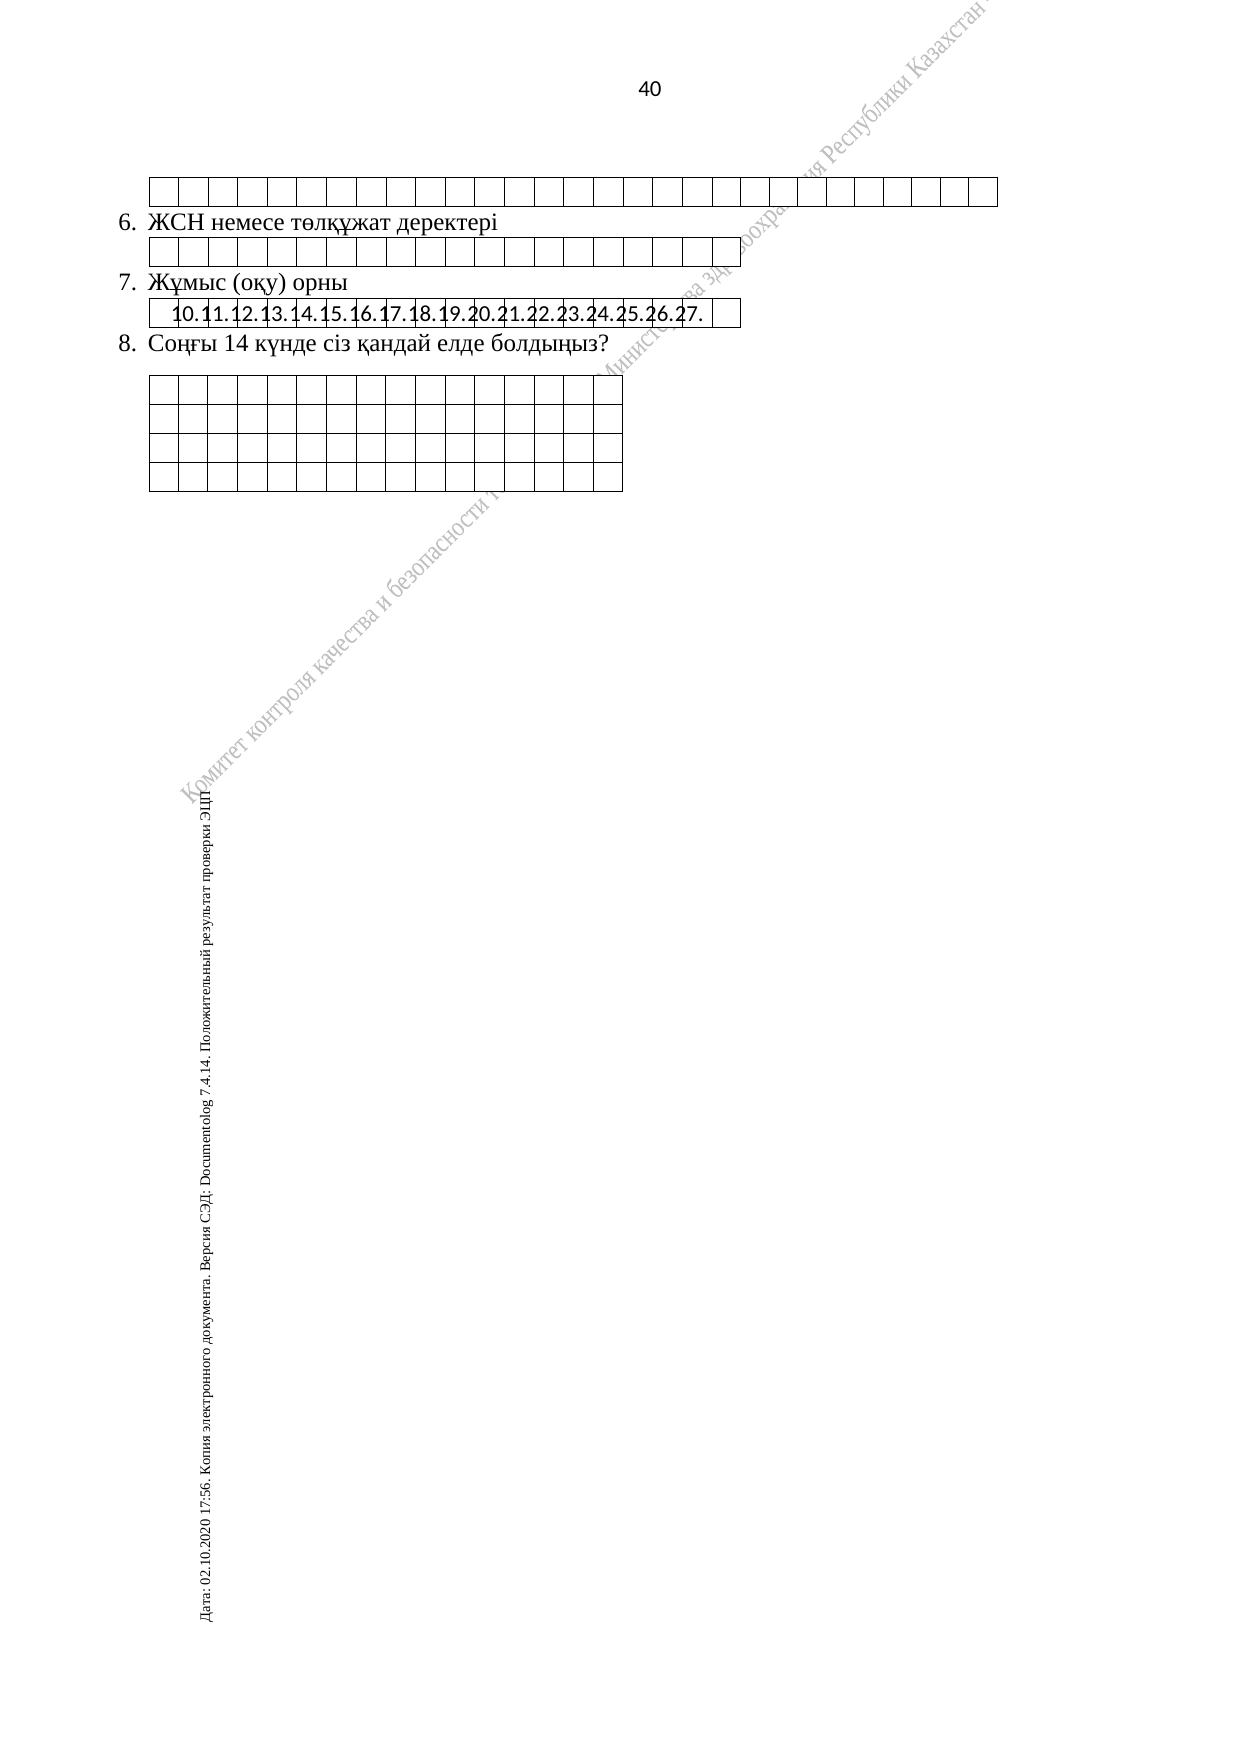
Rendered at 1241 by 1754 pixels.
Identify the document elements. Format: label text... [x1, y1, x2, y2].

list ЖСН немесе төлқұжат деректері [118, 207, 1181, 235]
table_cell [475, 434, 504, 462]
table_header [653, 178, 682, 206]
table_header [446, 299, 474, 327]
table_header [855, 178, 883, 206]
table_header [209, 238, 237, 266]
table_header [179, 178, 208, 206]
table_header [150, 238, 178, 266]
table_header [208, 376, 237, 404]
table_header [884, 178, 911, 206]
table_header [713, 238, 740, 266]
table_header [327, 376, 356, 404]
table_header [594, 178, 623, 206]
table_header [827, 178, 854, 206]
table_cell [208, 434, 237, 462]
table_header [535, 376, 563, 404]
table_cell [238, 463, 267, 491]
table_cell [475, 405, 504, 433]
table_header [416, 376, 445, 404]
table_cell [179, 434, 207, 462]
table_cell [505, 463, 534, 491]
table_cell [594, 434, 622, 462]
table_header [268, 178, 296, 206]
table_header [446, 376, 474, 404]
table_header [357, 178, 386, 206]
table_header [653, 238, 682, 266]
table_header [297, 376, 326, 404]
table_header [268, 376, 296, 404]
table_cell [327, 463, 356, 491]
table_header [416, 178, 445, 206]
table_header [594, 376, 622, 404]
table_cell [505, 405, 534, 433]
table_header [416, 299, 445, 327]
table_header [564, 238, 593, 266]
table_cell [446, 434, 474, 462]
table_header [150, 178, 178, 206]
table_cell [179, 463, 207, 491]
table_cell [268, 405, 296, 433]
table_header [327, 299, 356, 327]
table_cell [386, 434, 415, 462]
table_header [475, 299, 504, 327]
table_cell [238, 434, 267, 462]
table_header [297, 299, 326, 327]
table_cell [208, 463, 237, 491]
table_header [179, 299, 208, 327]
table_cell [505, 434, 534, 462]
table_header [209, 178, 237, 206]
table_header [150, 376, 178, 404]
table_header [238, 299, 267, 327]
table_cell [564, 463, 593, 491]
table_header [564, 299, 593, 327]
table_cell [594, 463, 622, 491]
table_cell [208, 405, 237, 433]
table_header [327, 178, 356, 206]
table_header [594, 299, 623, 327]
table_cell [357, 463, 385, 491]
table_header [505, 238, 534, 266]
table_cell [150, 434, 178, 462]
table_cell [386, 405, 415, 433]
table_header [475, 376, 504, 404]
table_header [505, 178, 534, 206]
table_cell [297, 434, 326, 462]
table_header [770, 178, 797, 206]
table_header [535, 178, 563, 206]
table_cell [416, 405, 445, 433]
table_cell [327, 434, 356, 462]
table_header [653, 299, 682, 327]
table_header [386, 376, 415, 404]
table_header [446, 238, 474, 266]
table_cell [446, 463, 474, 491]
table_header [475, 238, 504, 266]
table_header [941, 178, 968, 206]
table_cell [475, 463, 504, 491]
table_cell [535, 405, 563, 433]
table_header [713, 299, 740, 327]
table_header [683, 299, 712, 327]
table_cell [297, 405, 326, 433]
table_header [564, 178, 593, 206]
table_header [683, 238, 712, 266]
table_header [268, 238, 296, 266]
table_header [624, 238, 652, 266]
table_header [624, 178, 652, 206]
table_header [238, 178, 267, 206]
table_header [357, 238, 386, 266]
table_cell [564, 405, 593, 433]
list Жұмыс (оқу) орны [118, 267, 1181, 296]
table_header [505, 376, 534, 404]
table_cell [386, 463, 415, 491]
table_cell [357, 434, 385, 462]
table_cell [416, 463, 445, 491]
table_header [387, 238, 415, 266]
table_header [357, 376, 385, 404]
table_header [969, 178, 997, 206]
table_cell [535, 434, 563, 462]
table_cell [327, 405, 356, 433]
table_cell [357, 405, 385, 433]
table_header [505, 299, 534, 327]
table_header [535, 238, 563, 266]
table_header [238, 376, 267, 404]
table_header [238, 238, 267, 266]
table_cell [268, 463, 296, 491]
table_cell [535, 463, 563, 491]
list Соңғы 14 күнде сіз қандай елде болдыңыз? [118, 328, 1181, 356]
table_header [416, 238, 445, 266]
table_cell [150, 405, 178, 433]
table_header [624, 299, 652, 327]
table_header [387, 299, 415, 327]
table_header [535, 299, 563, 327]
table_header [564, 376, 593, 404]
table_header [179, 376, 207, 404]
table_header [297, 238, 326, 266]
table_header [713, 178, 740, 206]
table_header [357, 299, 386, 327]
table_header [327, 238, 356, 266]
table_header [209, 299, 237, 327]
table_cell [446, 405, 474, 433]
table_header [798, 178, 826, 206]
table_header [683, 178, 712, 206]
table_cell [238, 405, 267, 433]
table_header [741, 178, 769, 206]
table_cell [416, 434, 445, 462]
table_cell [179, 405, 207, 433]
table_header [297, 178, 326, 206]
table_cell [594, 405, 622, 433]
table_header [179, 238, 208, 266]
table_header [912, 178, 940, 206]
table_cell [150, 463, 178, 491]
table_header [446, 178, 474, 206]
table_header [475, 178, 504, 206]
table_header [387, 178, 415, 206]
table_header [268, 299, 296, 327]
table_cell [268, 434, 296, 462]
table_cell [564, 434, 593, 462]
table_cell [297, 463, 326, 491]
table_header [594, 238, 623, 266]
table_header [150, 299, 178, 327]
